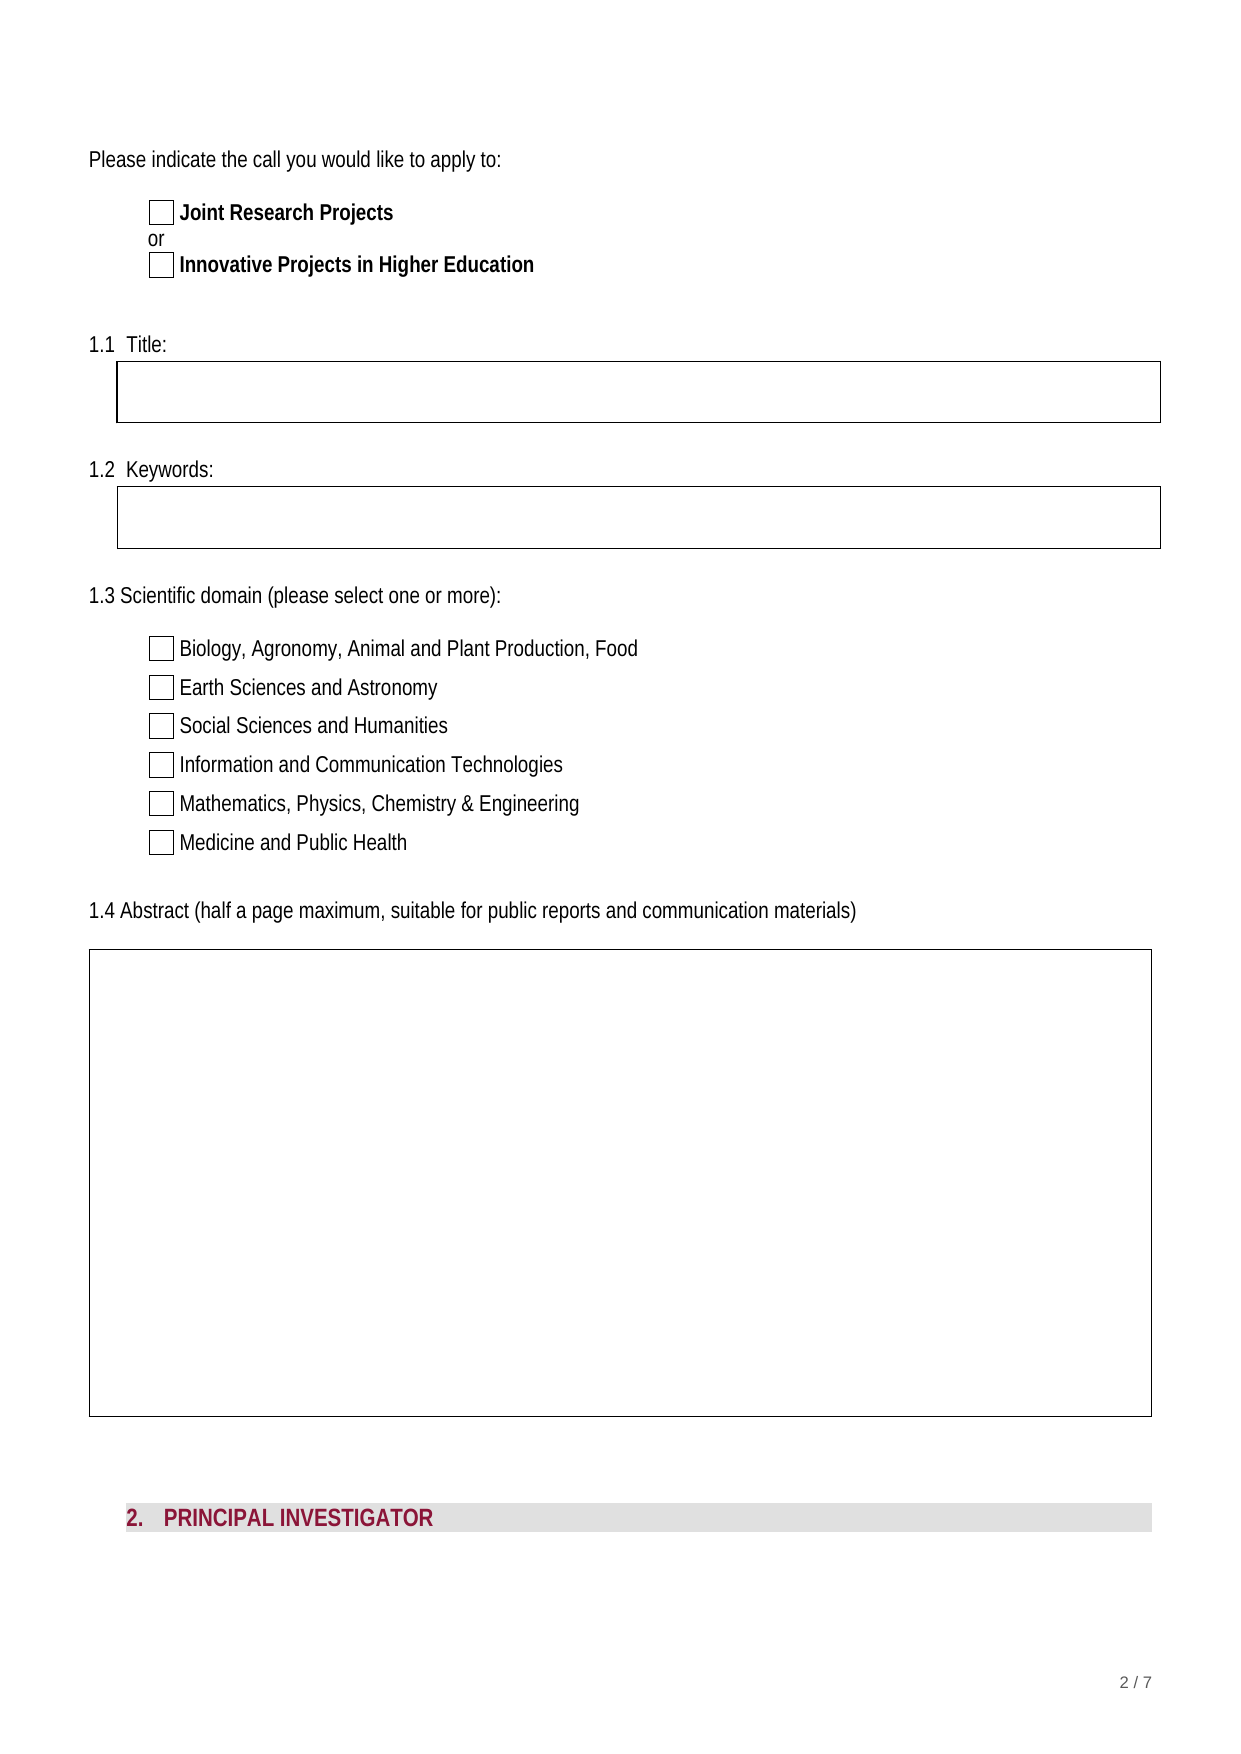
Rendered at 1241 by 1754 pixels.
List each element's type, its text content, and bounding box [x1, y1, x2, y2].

list Keywords: [89, 456, 1152, 482]
text Information and Communication Technologies [148, 751, 1152, 778]
text Social Sciences and Humanities [148, 712, 1152, 739]
text Mathematics, Physics, Chemistry & Engineering [148, 790, 1152, 817]
text or [148, 225, 1152, 251]
table_header [90, 950, 1151, 1416]
text Medicine and Public Health [148, 829, 1152, 855]
list Title: [89, 331, 1152, 357]
list PRINCIPAL INVESTIGATOR [126, 1503, 1152, 1532]
text 1.4 Abstract (half a page maximum, suitable for public reports and communication materials) [89, 897, 1152, 923]
text Please indicate the call you would like to apply to: [89, 146, 1152, 172]
text Joint Research Projects [148, 199, 1152, 225]
text Innovative Projects in Higher Education [148, 251, 1152, 278]
text 1.3 Scientific domain (please select one or more): [89, 582, 1152, 608]
text Earth Sciences and Astronomy [148, 674, 1152, 700]
text Biology, Agronomy, Animal and Plant Production, Food [148, 635, 1152, 661]
